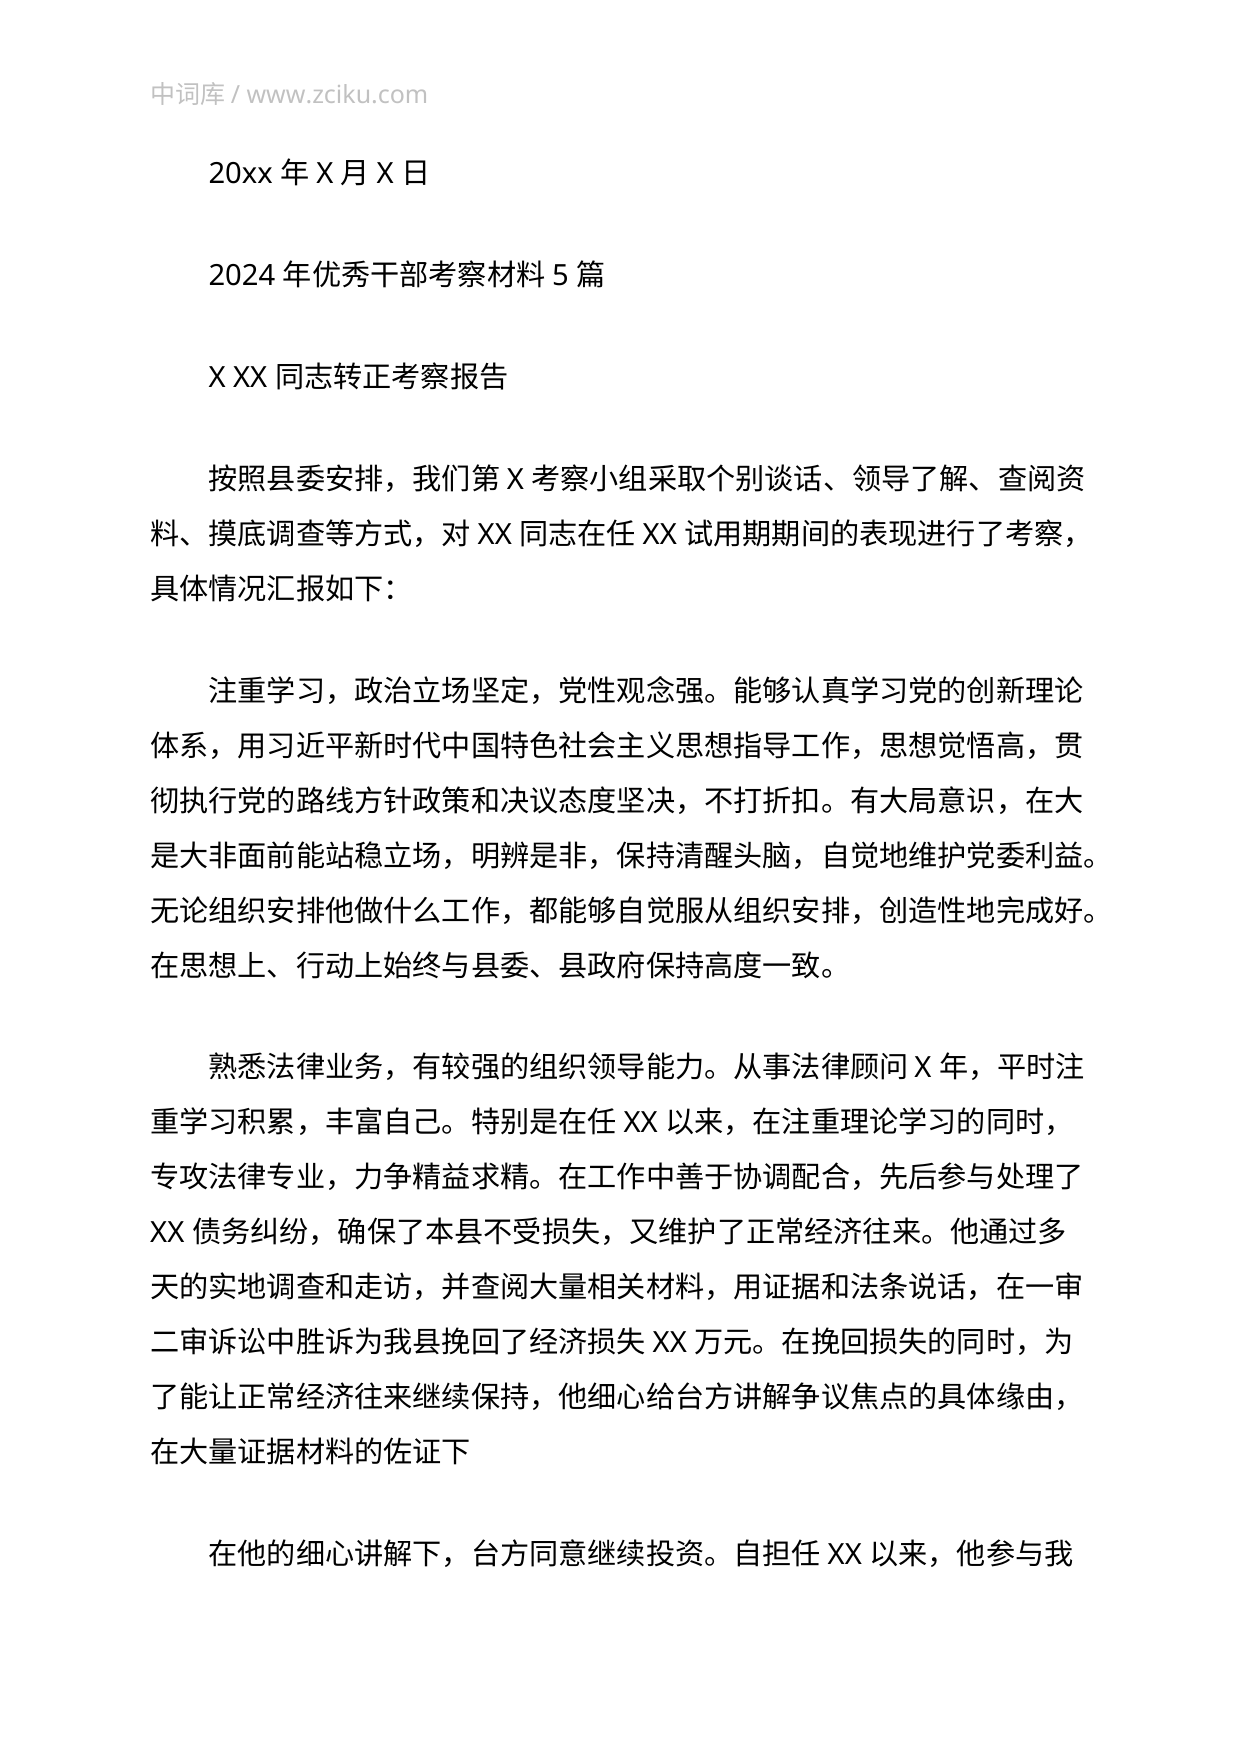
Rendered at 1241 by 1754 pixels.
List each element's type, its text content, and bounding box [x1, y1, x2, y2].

text 注重学习，政治立场坚定，党性观念强。能够认真学习党的创新理论体系，用习近平新时代中国特色社会主义思想指导工作，思想觉悟高，贯彻执行党的路线方针政策和决议态度坚决，不打折扣。有大局意识，在大是大非面前能站稳立场，明辨是非，保持清醒头脑，自觉地维护党委利益。无论组织安排他做什么工作，都能够自觉服从组织安排，创造性地完成好。在思想上、行动上始终与县委、县政府保持高度一致。 [150, 668, 1090, 984]
text 2024 年优秀干部考察材料 5 篇 [150, 252, 1090, 294]
text X XX 同志转正考察报告 [150, 354, 1090, 396]
text 20xx 年 X 月 X 日 [150, 150, 1090, 192]
text 熟悉法律业务，有较强的组织领导能力。从事法律顾问X 年，平时注重学习积累，丰富自己。特别是在任 XX 以来，在注重理论学习的同时，专攻法律专业，力争精益求精。在工作中善于协调配合，先后参与处理了 XX 债务纠纷，确保了本县不受损失，又维护了正常经济往来。他通过多天的实地调查和走访，并查阅大量相关材料，用证据和法条说话，在一审二审诉讼中胜诉为我县挽回了经济损失 XX 万元。在挽回损失的同时，为了能让正常经济往来继续保持，他细心给台方讲解争议焦点的具体缘由，在大量证据材料的佐证下 [150, 1044, 1090, 1471]
text 按照县委安排，我们第 X 考察小组采取个别谈话、领导了解、查阅资料、摸底调查等方式，对 XX 同志在任 XX 试用期期间的表现进行了考察，具体情况汇报如下： [150, 456, 1090, 608]
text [150, 1530, 1090, 1573]
